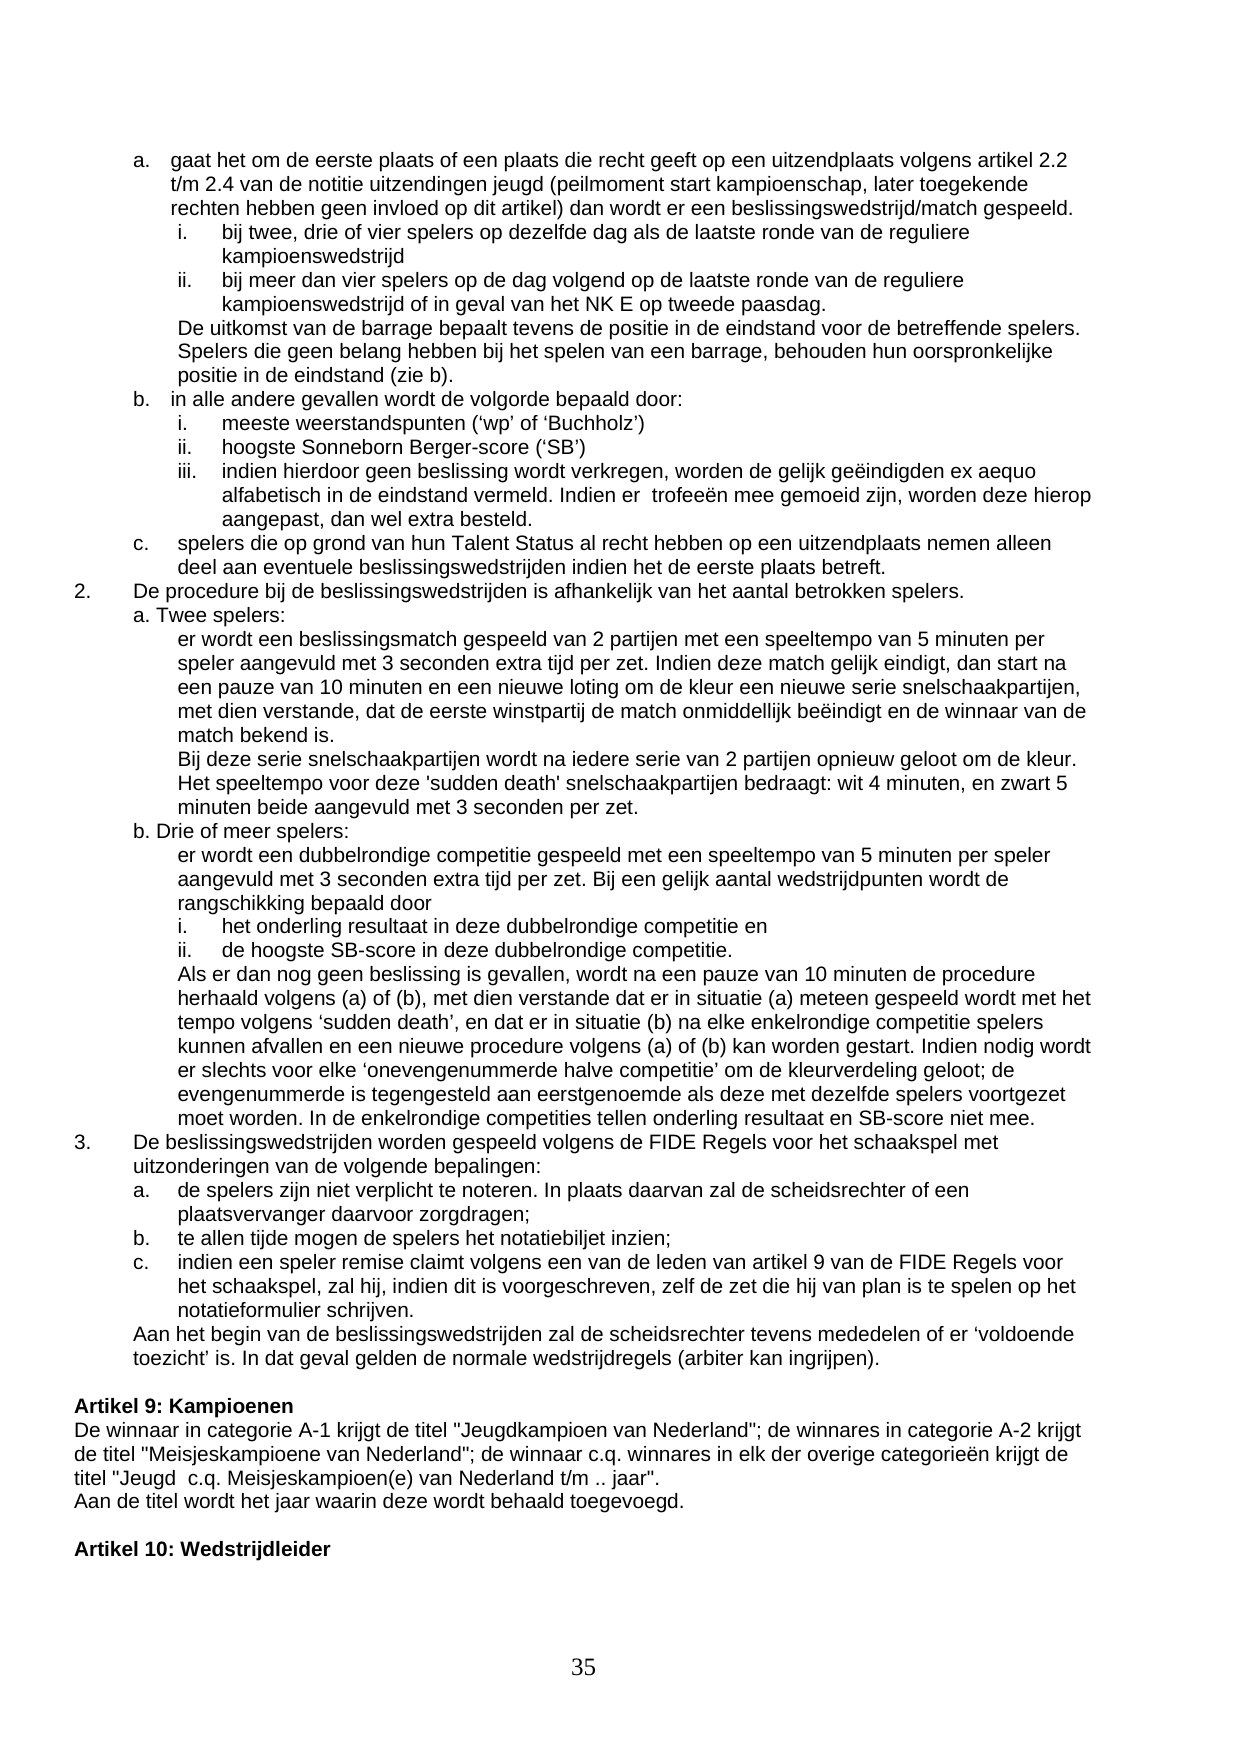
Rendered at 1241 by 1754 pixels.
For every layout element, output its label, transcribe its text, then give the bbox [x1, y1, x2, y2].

text 3. De beslissingswedstrijden worden gespeeld volgens de FIDE Regels voor het schaakspel met uitzonderingen van de volgende bepalingen: [74, 1130, 1093, 1178]
text 2. De procedure bij de beslissingswedstrijden is afhankelijk van het aantal betrokken spelers. [74, 579, 1093, 603]
text c. spelers die op grond van hun Talent Status al recht hebben op een uitzendplaats nemen alleen deel aan eventuele beslissingswedstrijden indien het de eerste plaats betreft. [74, 531, 1093, 579]
text Aan het begin van de beslissingswedstrijden zal de scheidsrechter tevens mededelen of er ‘voldoende toezicht’ is. In dat geval gelden de normale wedstrijdregels (arbiter kan ingrijpen). [74, 1322, 1093, 1369]
text iii. indien hierdoor geen beslissing wordt verkregen, worden de gelijk geëindigden ex aequo alfabetisch in de eindstand vermeld. Indien er trofeeën mee gemoeid zijn, worden deze hierop aangepast, dan wel extra besteld. [74, 459, 1093, 531]
text De uitkomst van de barrage bepaalt tevens de positie in de eindstand voor de betreffende spelers. Spelers die geen belang hebben bij het spelen van een barrage, behouden hun oorspronkelijke positie in de eindstand (zie b). [133, 315, 1093, 387]
text i. bij twee, drie of vier spelers op dezelfde dag als de laatste ronde van de reguliere kampioenswedstrijd [74, 219, 1093, 267]
text ii. bij meer dan vier spelers op de dag volgend op de laatste ronde van de reguliere kampioenswedstrijd of in geval van het NK E op tweede paasdag. [74, 267, 1093, 315]
text b. Drie of meer spelers: er wordt een dubbelrondige competitie gespeeld met een speeltempo van 5 minuten per speler aangevuld met 3 seconden extra tijd per zet. Bij een gelijk aantal wedstrijdpunten wordt de rangschikking bepaald door [133, 818, 1093, 914]
text i. het onderling resultaat in deze dubbelrondige competitie en [177, 914, 1093, 938]
text b. te allen tijde mogen de spelers het notatiebiljet inzien; [74, 1226, 1093, 1250]
text Artikel 9: Kampioenen [74, 1393, 1093, 1417]
list in alle andere gevallen wordt de volgorde bepaald door: [133, 387, 1093, 411]
list gaat het om de eerste plaats of een plaats die recht geeft op een uitzendplaats volgens artikel 2.2 t/m 2.4 van de notitie uitzendingen jeugd (peilmoment start kampioenschap, later toegekende rechten hebben geen invloed op dit artikel) dan wordt er een beslissingswedstrijd/match gespeeld. [133, 148, 1093, 219]
text i. meeste weerstandspunten (‘wp’ of ‘Buchholz’) [74, 411, 1093, 435]
text a. Twee spelers: er wordt een beslissingsmatch gespeeld van 2 partijen met een speeltempo van 5 minuten per speler aangevuld met 3 seconden extra tijd per zet. Indien deze match gelijk eindigt, dan start na een pauze van 10 minuten en een nieuwe loting om de kleur een nieuwe serie snelschaakpartijen, met dien verstande, dat de eerste winstpartij de match onmiddellijk beëindigt en de winnaar van de match bekend is. Bij deze serie snelschaakpartijen wordt na iedere serie van 2 partijen opnieuw geloot om de kleur. Het speeltempo voor deze 'sudden death' snelschaakpartijen bedraagt: wit 4 minuten, en zwart 5 minuten beide aangevuld met 3 seconden per zet. [133, 603, 1093, 818]
text De winnaar in categorie A-1 krijgt de titel "Jeugdkampioen van Nederland"; de winnares in categorie A-2 krijgt de titel "Meisjeskampioene van Nederland"; de winnaar c.q. winnares in elk der overige categorieën krijgt de titel "Jeugd c.q. Meisjeskampioen(e) van Nederland t/m .. jaar". [74, 1417, 1093, 1489]
text a. de spelers zijn niet verplicht te noteren. In plaats daarvan zal de scheidsrechter of een plaatsvervanger daarvoor zorgdragen; [74, 1178, 1093, 1226]
text c. indien een speler remise claimt volgens een van de leden van artikel 9 van de FIDE Regels voor het schaakspel, zal hij, indien dit is voorgeschreven, zelf de zet die hij van plan is te spelen op het notatieformulier schrijven. [74, 1250, 1093, 1322]
text ii. de hoogste SB-score in deze dubbelrondige competitie. [177, 938, 1093, 962]
text Artikel 10: Wedstrijdleider [74, 1537, 1093, 1561]
text ii. hoogste Sonneborn Berger-score (‘SB’) [74, 435, 1093, 459]
text Als er dan nog geen beslissing is gevallen, wordt na een pauze van 10 minuten de procedure herhaald volgens (a) of (b), met dien verstande dat er in situatie (a) meteen gespeeld wordt met het tempo volgens ‘sudden death’, en dat er in situatie (b) na elke enkelrondige competitie spelers kunnen afvallen en een nieuwe procedure volgens (a) of (b) kan worden gestart. Indien nodig wordt er slechts voor elke ‘onevengenummerde halve competitie’ om de kleurverdeling geloot; de evengenummerde is tegengesteld aan eerstgenoemde als deze met dezelfde spelers voortgezet moet worden. In de enkelrondige competities tellen onderling resultaat en SB-score niet mee. [177, 962, 1093, 1130]
text Aan de titel wordt het jaar waarin deze wordt behaald toegevoegd. [74, 1489, 1093, 1513]
